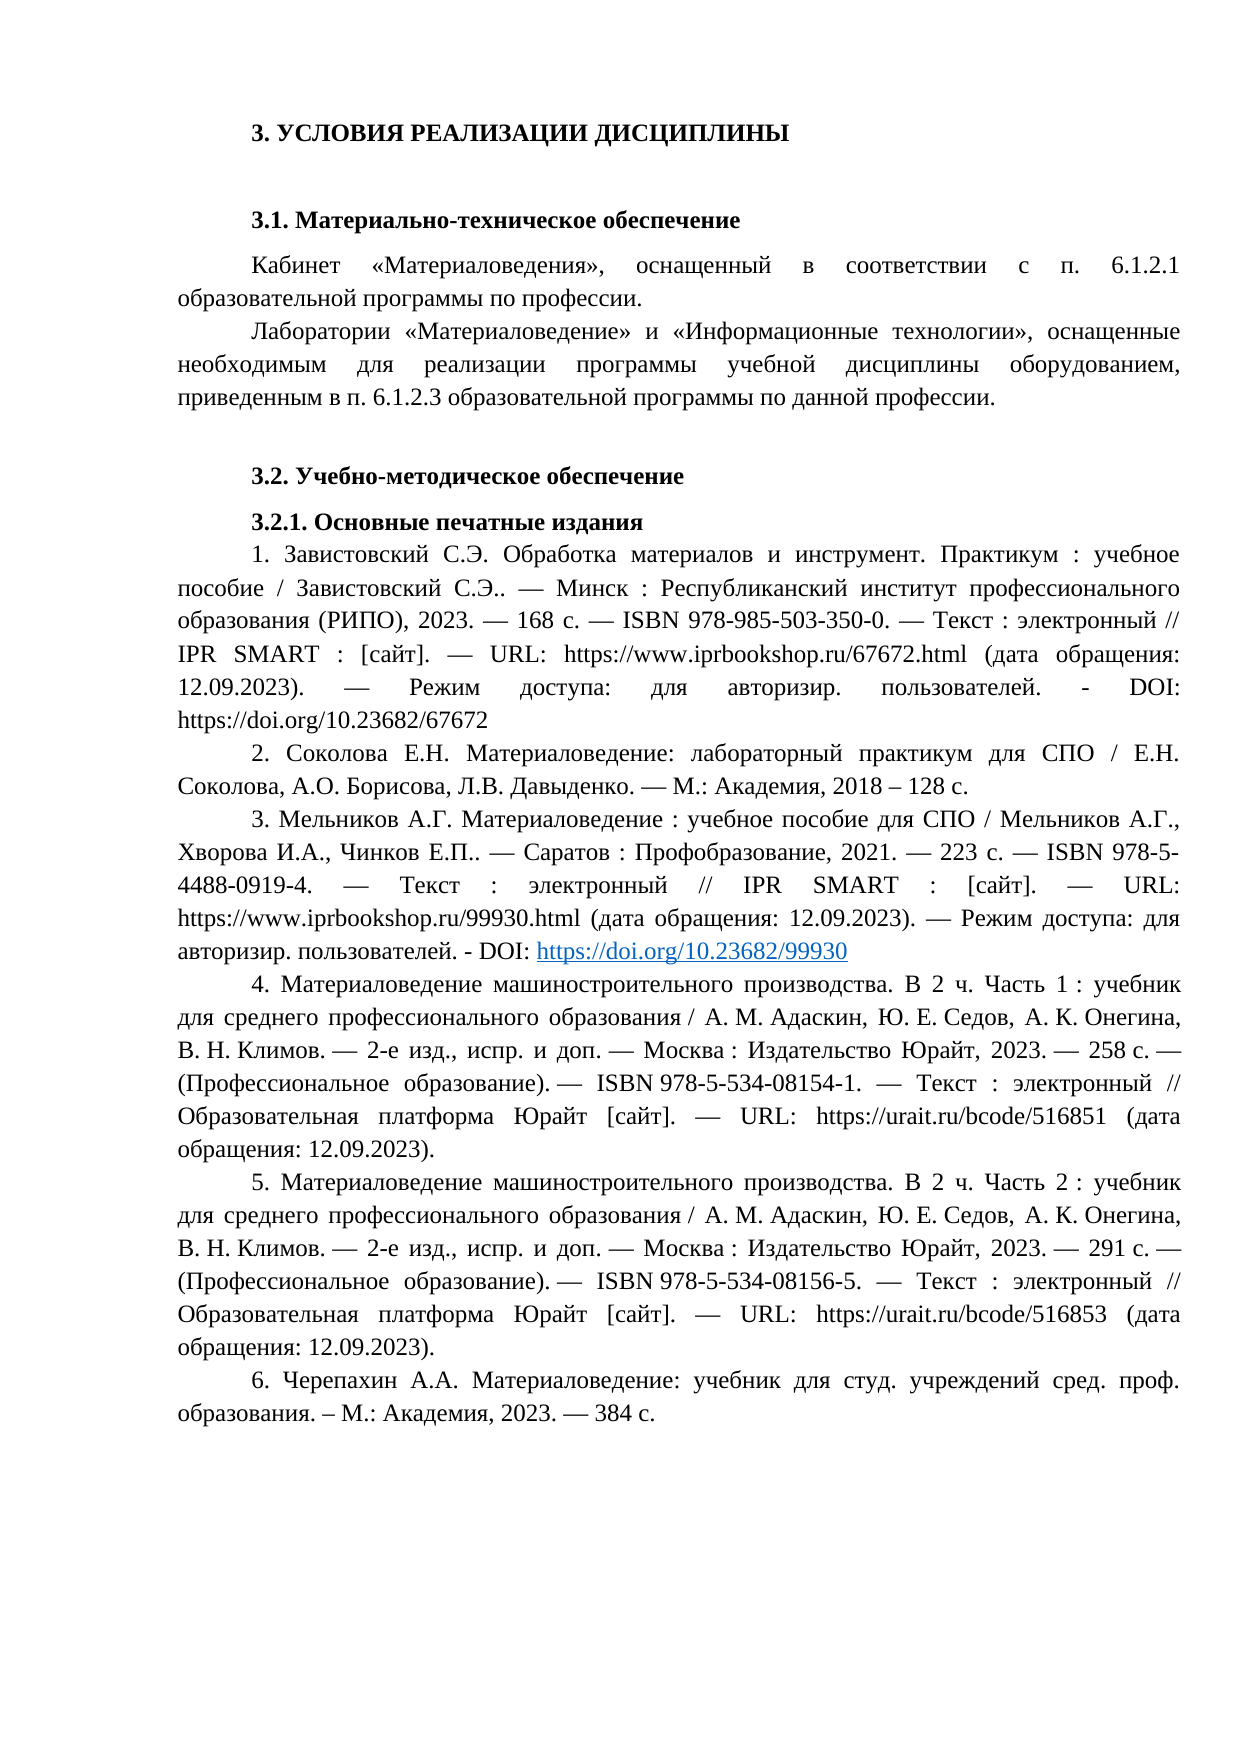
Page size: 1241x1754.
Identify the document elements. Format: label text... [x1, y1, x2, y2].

text 3. Мельников А.Г. Материаловедение : учебное пособие для СПО / Мельников А.Г., Хворова И.А., Чинков Е.П.. — Саратов : Профобразование, 2021. — 223 c. — ISBN 978-5-4488-0919-4. — Текст : электронный // IPR SMART : [сайт]. — URL: https://www.iprbookshop.ru/99930.html (дата обращения: 12.09.2023). — Режим доступа: для авторизир. пользователей. - DOI: https://doi.org/10.23682/99930 [177, 804, 1181, 964]
text Лаборатории «Материаловедение» и «Информационные технологии», оснащенные необходимым для реализации программы учебной дисциплины оборудованием, приведенным в п. 6.1.2.3 образовательной программы по данной профессии. [177, 316, 1181, 411]
text 2. Соколова Е.Н. Материаловедение: лабораторный практикум для СПО / Е.Н. Соколова, А.О. Борисова, Л.В. Давыденко. — М.: Академия, 2018 – 128 с. [177, 738, 1181, 799]
text Кабинет «Материаловедения», оснащенный в соответствии с п. 6.1.2.1 образовательной программы по профессии. [177, 250, 1181, 312]
text 3. Условия реализации ДИСЦИПЛИНЫ [177, 118, 1181, 147]
text 3.2. Учебно-методическое обеспечение [177, 461, 1181, 490]
text 3.1. Материально-техническое обеспечение [177, 205, 1181, 234]
list 3.2.1. Основные печатные издания [177, 507, 1181, 535]
text 6. Черепахин А.А. Материаловедение: учебник для студ. учреждений сред. проф. образования. – М.: Академия, 2023. — 384 c. [177, 1365, 1181, 1427]
text 4. Материаловедение машиностроительного производства. В 2 ч. Часть 1 : учебник для среднего профессионального образования / А. М. Адаскин, Ю. Е. Седов, А. К. Онегина, В. Н. Климов. — 2-е изд., испр. и доп. — Москва : Издательство Юрайт, 2023. — 258 с. — (Профессиональное образование). — ISBN 978-5-534-08154-1. — Текст : электронный // Образовательная платформа Юрайт [сайт]. — URL: https://urait.ru/bcode/516851 (дата обращения: 12.09.2023). [177, 969, 1181, 1163]
text 1. Завистовский С.Э. Обработка материалов и инструмент. Практикум : учебное пособие / Завистовский С.Э.. — Минск : Республиканский институт профессионального образования (РИПО), 2023. — 168 c. — ISBN 978-985-503-350-0. — Текст : электронный // IPR SMART : [сайт]. — URL: https://www.iprbookshop.ru/67672.html (дата обращения: 12.09.2023). — Режим доступа: для авторизир. пользователей. - DOI: https://doi.org/10.23682/67672 [177, 539, 1181, 733]
text 5. Материаловедение машиностроительного производства. В 2 ч. Часть 2 : учебник для среднего профессионального образования / А. М. Адаскин, Ю. Е. Седов, А. К. Онегина, В. Н. Климов. — 2-е изд., испр. и доп. — Москва : Издательство Юрайт, 2023. — 291 с. — (Профессиональное образование). — ISBN 978-5-534-08156-5. — Текст : электронный // Образовательная платформа Юрайт [сайт]. — URL: https://urait.ru/bcode/516853 (дата обращения: 12.09.2023). [177, 1167, 1181, 1361]
